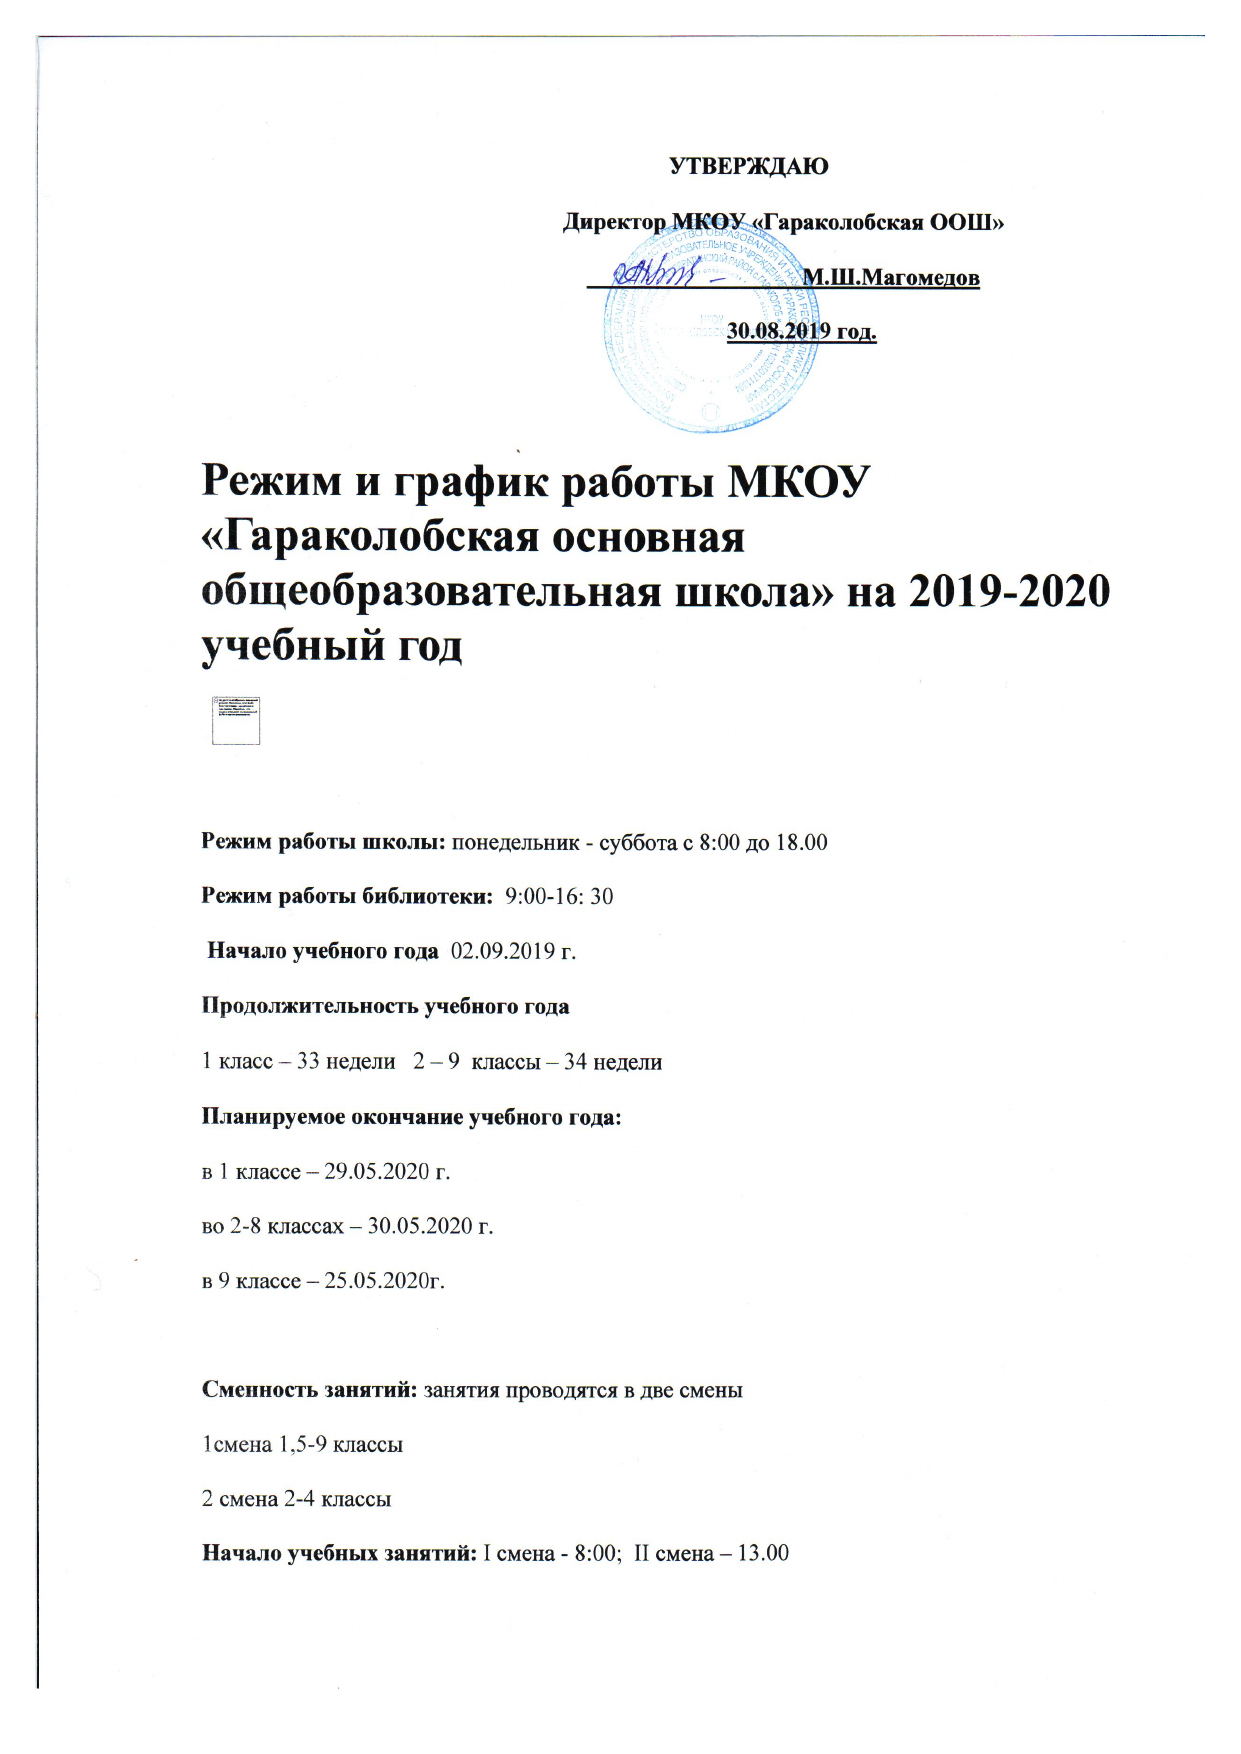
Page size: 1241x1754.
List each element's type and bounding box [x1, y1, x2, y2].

picture [35, 35, 1205, 1690]
